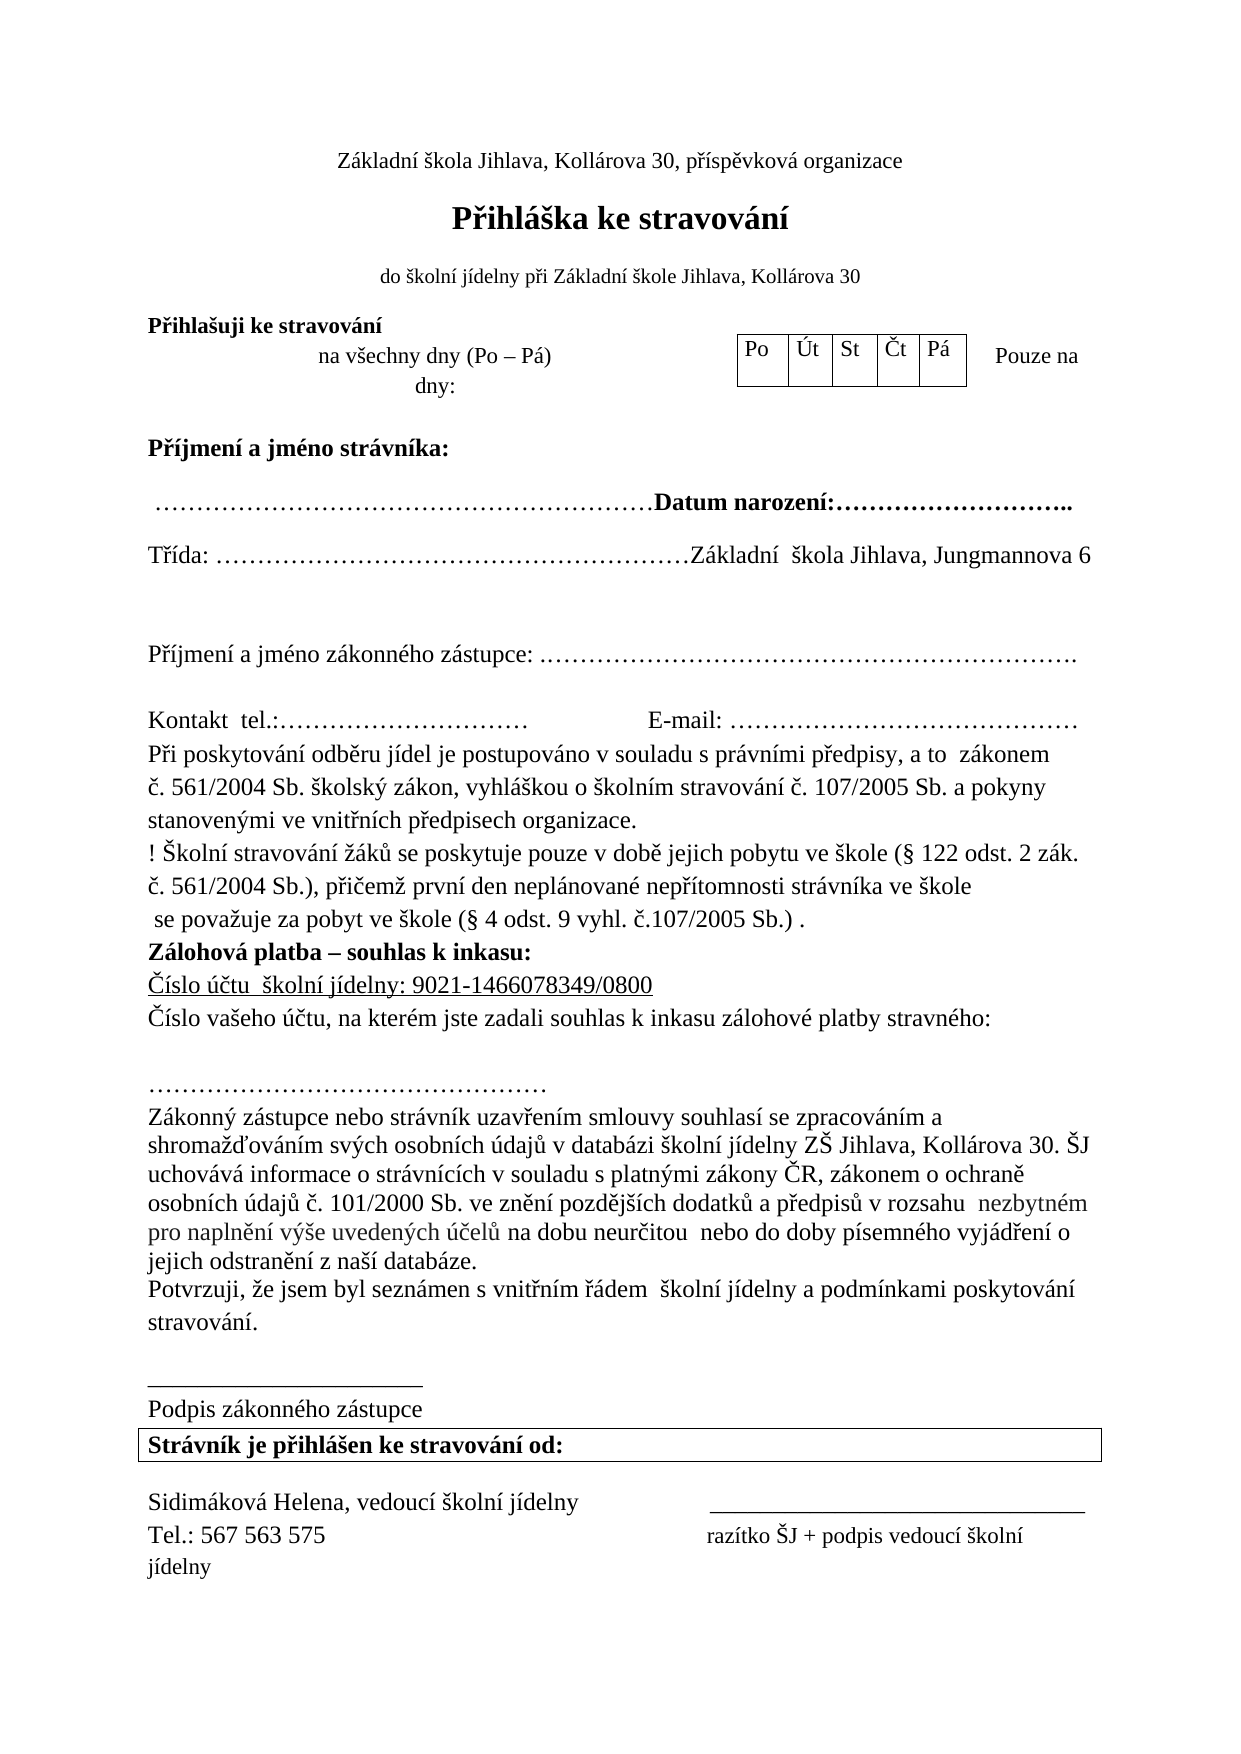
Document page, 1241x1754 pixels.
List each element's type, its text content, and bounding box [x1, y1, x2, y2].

table_header Po [738, 335, 788, 386]
table_header St [833, 335, 877, 386]
text Potvrzuji, že jsem byl seznámen s vnitřním řádem školní jídelny a podmínkami poskytování stravování. [148, 1274, 1093, 1336]
text Příjmení a jméno strávníka: [148, 433, 1093, 462]
text ! Školní stravování žáků se poskytuje pouze v době jejich pobytu ve škole (§ 122 odst. 2 zák. č. 561/2004 Sb.), přičemž první den neplánované nepřítomnosti strávníka ve škole [148, 838, 1093, 899]
table_header Út [789, 335, 832, 386]
text na všechny dny (Po – Pá) Pouze na dny: [148, 342, 1093, 399]
text Při poskytování odběru jídel je postupováno v souladu s právními předpisy, a to zákonem [148, 739, 1093, 767]
table_header Čt [878, 335, 919, 386]
text Přihláška ke stravování [148, 199, 1093, 237]
text č. 561/2004 Sb. školský zákon, vyhláškou o školním stravování č. 107/2005 Sb. a pokyny stanovenými ve vnitřních předpisech organizace. [148, 772, 1093, 833]
text Kontakt tel.:………………………… E-mail: …………………………………… [148, 706, 1093, 734]
text se považuje za pobyt ve škole (§ 4 odst. 9 vyhl. č.107/2005 Sb.) . [148, 904, 1093, 932]
text Číslo vašeho účtu, na kterém jste zadali souhlas k inkasu zálohové platby stravného: [148, 1003, 1093, 1032]
text Příjmení a jméno zákonného zástupce: .………………………………………………………. [148, 639, 1093, 668]
text Třída: …………………………………………………Základní škola Jihlava, Jungmannova 6 [148, 541, 1093, 569]
text Strávník je přihlášen ke stravování od: [139, 1429, 1101, 1461]
text Číslo účtu školní jídelny: 9021-1466078349/0800 [148, 970, 1093, 998]
text ………………………………………… [148, 1069, 1093, 1098]
text do školní jídelny při Základní škole Jihlava, Kollárova 30 [148, 263, 1093, 288]
text Přihlašuji ke stravování [148, 312, 1093, 338]
text Tel.: 567 563 575 razítko ŠJ + podpis vedoucí školní jídelny [148, 1521, 1093, 1579]
text Základní škola Jihlava, Kollárova 30, příspěvková organizace [148, 148, 1093, 174]
text ……………………………………………………Datum narození:……………………….. [148, 487, 1093, 515]
table_header Pá [920, 335, 966, 386]
text Zákonný zástupce nebo strávník uzavřením smlouvy souhlasí se zpracováním a shromažďováním svých osobních údajů v databázi školní jídelny ZŠ Jihlava, Kollárova 30. ŠJ uchovává informace o strávnících v souladu s platnými zákony ČR, zákonem o ochraně osobních údajů č. 101/2000 Sb. ve znění pozdějších dodatků a předpisů v rozsahu nezbytném pro naplnění výše uvedených účelů na dobu neurčitou nebo do doby písemného vyjádření o jejich odstranění z naší databáze. [148, 1102, 1093, 1274]
text Podpis zákonného zástupce [148, 1394, 1093, 1423]
text Sidimáková Helena, vedoucí školní jídelny ______________________________ [148, 1487, 1093, 1516]
text ______________________ [148, 1361, 1093, 1390]
text Zálohová platba – souhlas k inkasu: [148, 937, 1093, 966]
